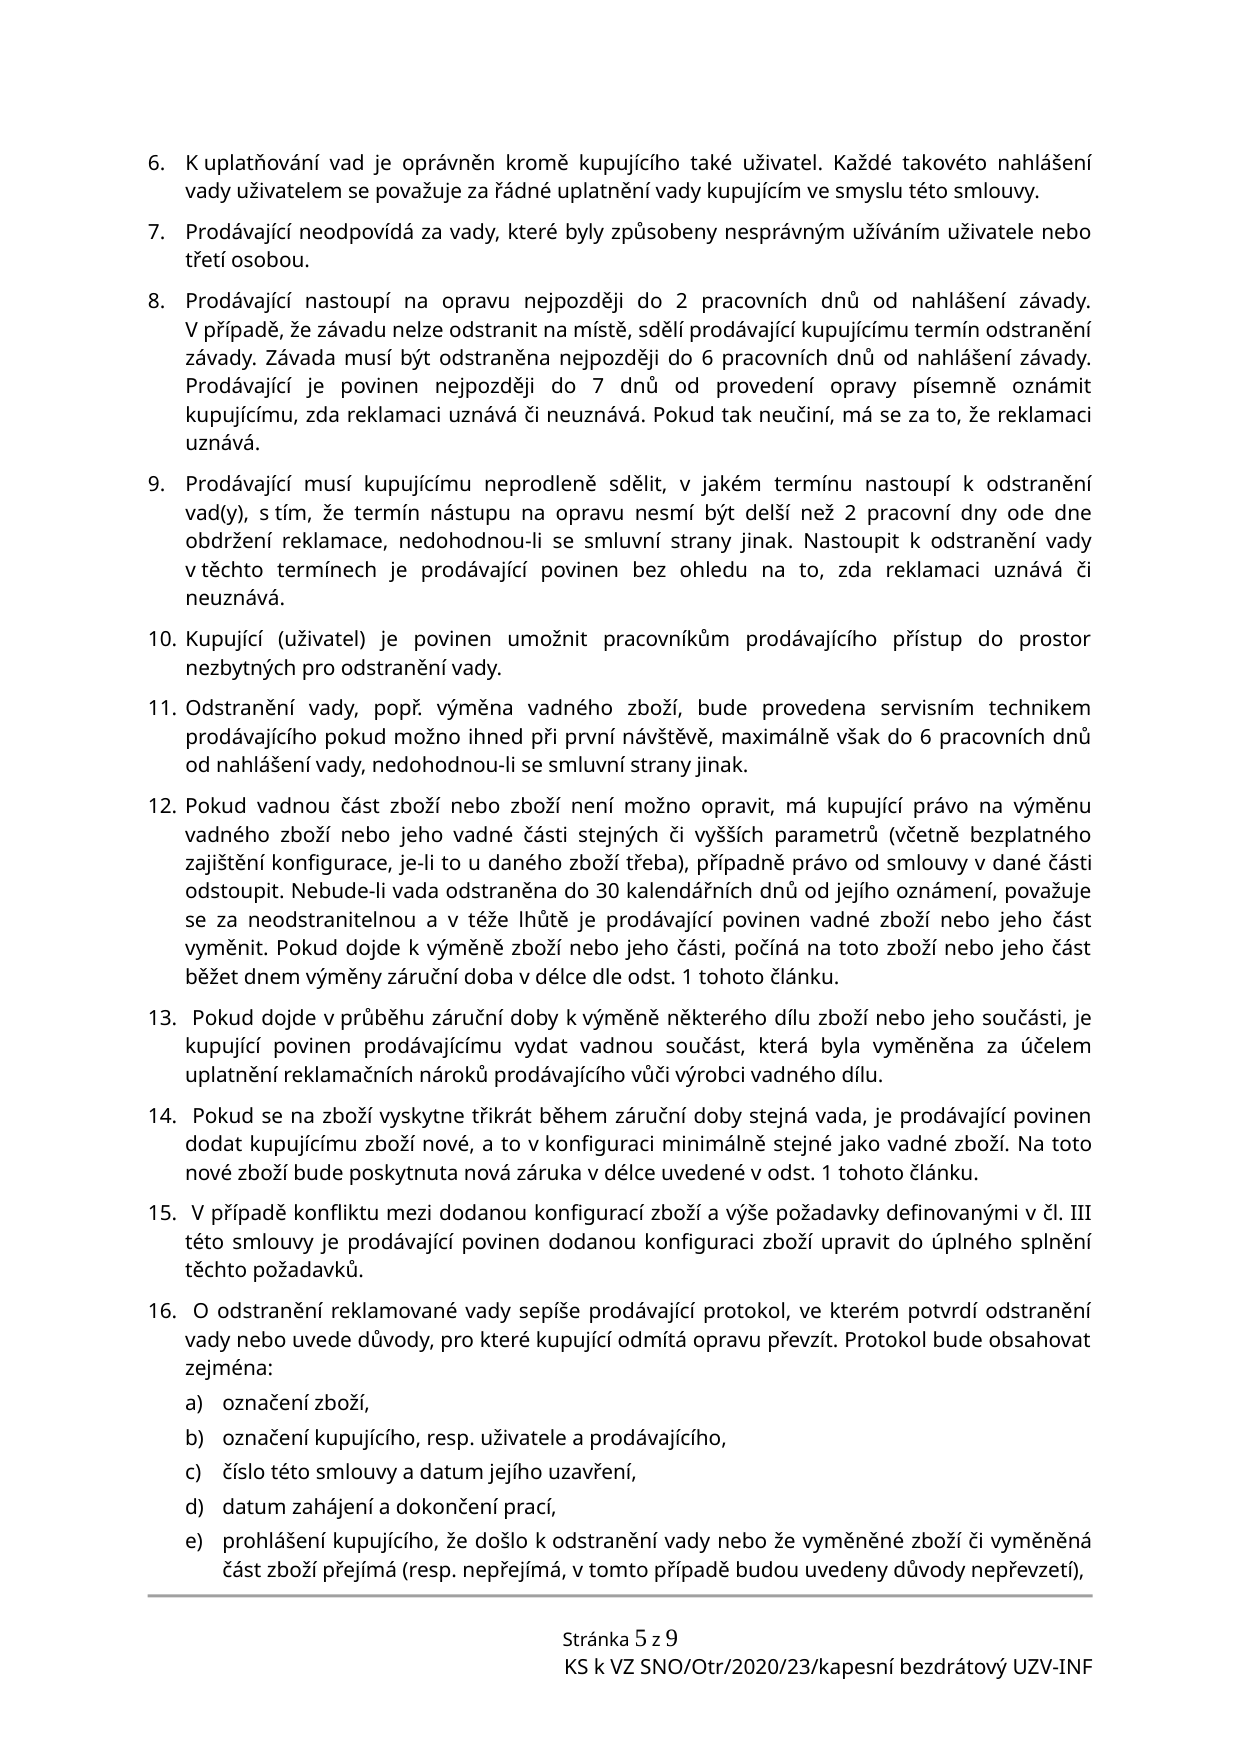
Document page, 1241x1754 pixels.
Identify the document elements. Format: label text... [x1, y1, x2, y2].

list Odstranění vady, popř. výměna vadného zboží, bude provedena servisním technikem prodávajícího pokud možno ihned při první návštěvě, maximálně však do 6 pracovních dnů od nahlášení vady, nedohodnou-li se smluvní strany jinak. [148, 693, 1093, 779]
list Prodávající nastoupí na opravu nejpozději do 2 pracovních dnů od nahlášení závady. V případě, že závadu nelze odstranit na místě, sdělí prodávající kupujícímu termín odstranění závady. Závada musí být odstraněna nejpozději do 6 pracovních dnů od nahlášení závady. Prodávající je povinen nejpozději do 7 dnů od provedení opravy písemně oznámit kupujícímu, zda reklamaci uznává či neuznává. Pokud tak neučiní, má se za to, že reklamaci uznává. [148, 286, 1093, 457]
list označení kupujícího, resp. uživatele a prodávajícího, [185, 1423, 1093, 1451]
list Pokud se na zboží vyskytne třikrát během záruční doby stejná vada, je prodávající povinen dodat kupujícímu zboží nové, a to v konfiguraci minimálně stejné jako vadné zboží. Na toto nové zboží bude poskytnuta nová záruka v délce uvedené v odst. 1 tohoto článku. [148, 1101, 1093, 1186]
list označení zboží, [185, 1388, 1093, 1416]
list Prodávající musí kupujícímu neprodleně sdělit, v jakém termínu nastoupí k odstranění vad(y), s tím, že termín nástupu na opravu nesmí být delší než 2 pracovní dny ode dne obdržení reklamace, nedohodnou-li se smluvní strany jinak. Nastoupit k odstranění vady v těchto termínech je prodávající povinen bez ohledu na to, zda reklamaci uznává či neuznává. [148, 469, 1093, 612]
list číslo této smlouvy a datum jejího uzavření, [185, 1457, 1093, 1486]
list Pokud dojde v průběhu záruční doby k výměně některého dílu zboží nebo jeho součásti, je kupující povinen prodávajícímu vydat vadnou součást, která byla vyměněna za účelem uplatnění reklamačních nároků prodávajícího vůči výrobci vadného dílu. [148, 1003, 1093, 1088]
list Kupující (uživatel) je povinen umožnit pracovníkům prodávajícího přístup do prostor nezbytných pro odstranění vady. [148, 624, 1093, 681]
list V případě konfliktu mezi dodanou konfigurací zboží a výše požadavky definovanými v čl. III této smlouvy je prodávající povinen dodanou konfiguraci zboží upravit do úplného splnění těchto požadavků. [148, 1198, 1093, 1284]
list prohlášení kupujícího, že došlo k odstranění vady nebo že vyměněné zboží či vyměněná část zboží přejímá (resp. nepřejímá, v tomto případě budou uvedeny důvody nepřevzetí), [185, 1527, 1093, 1583]
list Prodávající neodpovídá za vady, které byly způsobeny nesprávným užíváním uživatele nebo třetí osobou. [148, 217, 1093, 274]
list K uplatňování vad je oprávněn kromě kupujícího také uživatel. Každé takovéto nahlášení vady uživatelem se považuje za řádné uplatnění vady kupujícím ve smyslu této smlouvy. [148, 148, 1093, 204]
list datum zahájení a dokončení prací, [185, 1492, 1093, 1520]
list Pokud vadnou část zboží nebo zboží není možno opravit, má kupující právo na výměnu vadného zboží nebo jeho vadné části stejných či vyšších parametrů (včetně bezplatného zajištění konfigurace, je-li to u daného zboží třeba), případně právo od smlouvy v dané části odstoupit. Nebude-li vada odstraněna do 30 kalendářních dnů od jejího oznámení, považuje se za neodstranitelnou a v téže lhůtě je prodávající povinen vadné zboží nebo jeho část vyměnit. Pokud dojde k výměně zboží nebo jeho části, počíná na toto zboží nebo jeho část běžet dnem výměny záruční doba v délce dle odst. 1 tohoto článku. [148, 791, 1093, 990]
list O odstranění reklamované vady sepíše prodávající protokol, ve kterém potvrdí odstranění vady nebo uvede důvody, pro které kupující odmítá opravu převzít. Protokol bude obsahovat zejména: [148, 1296, 1093, 1382]
